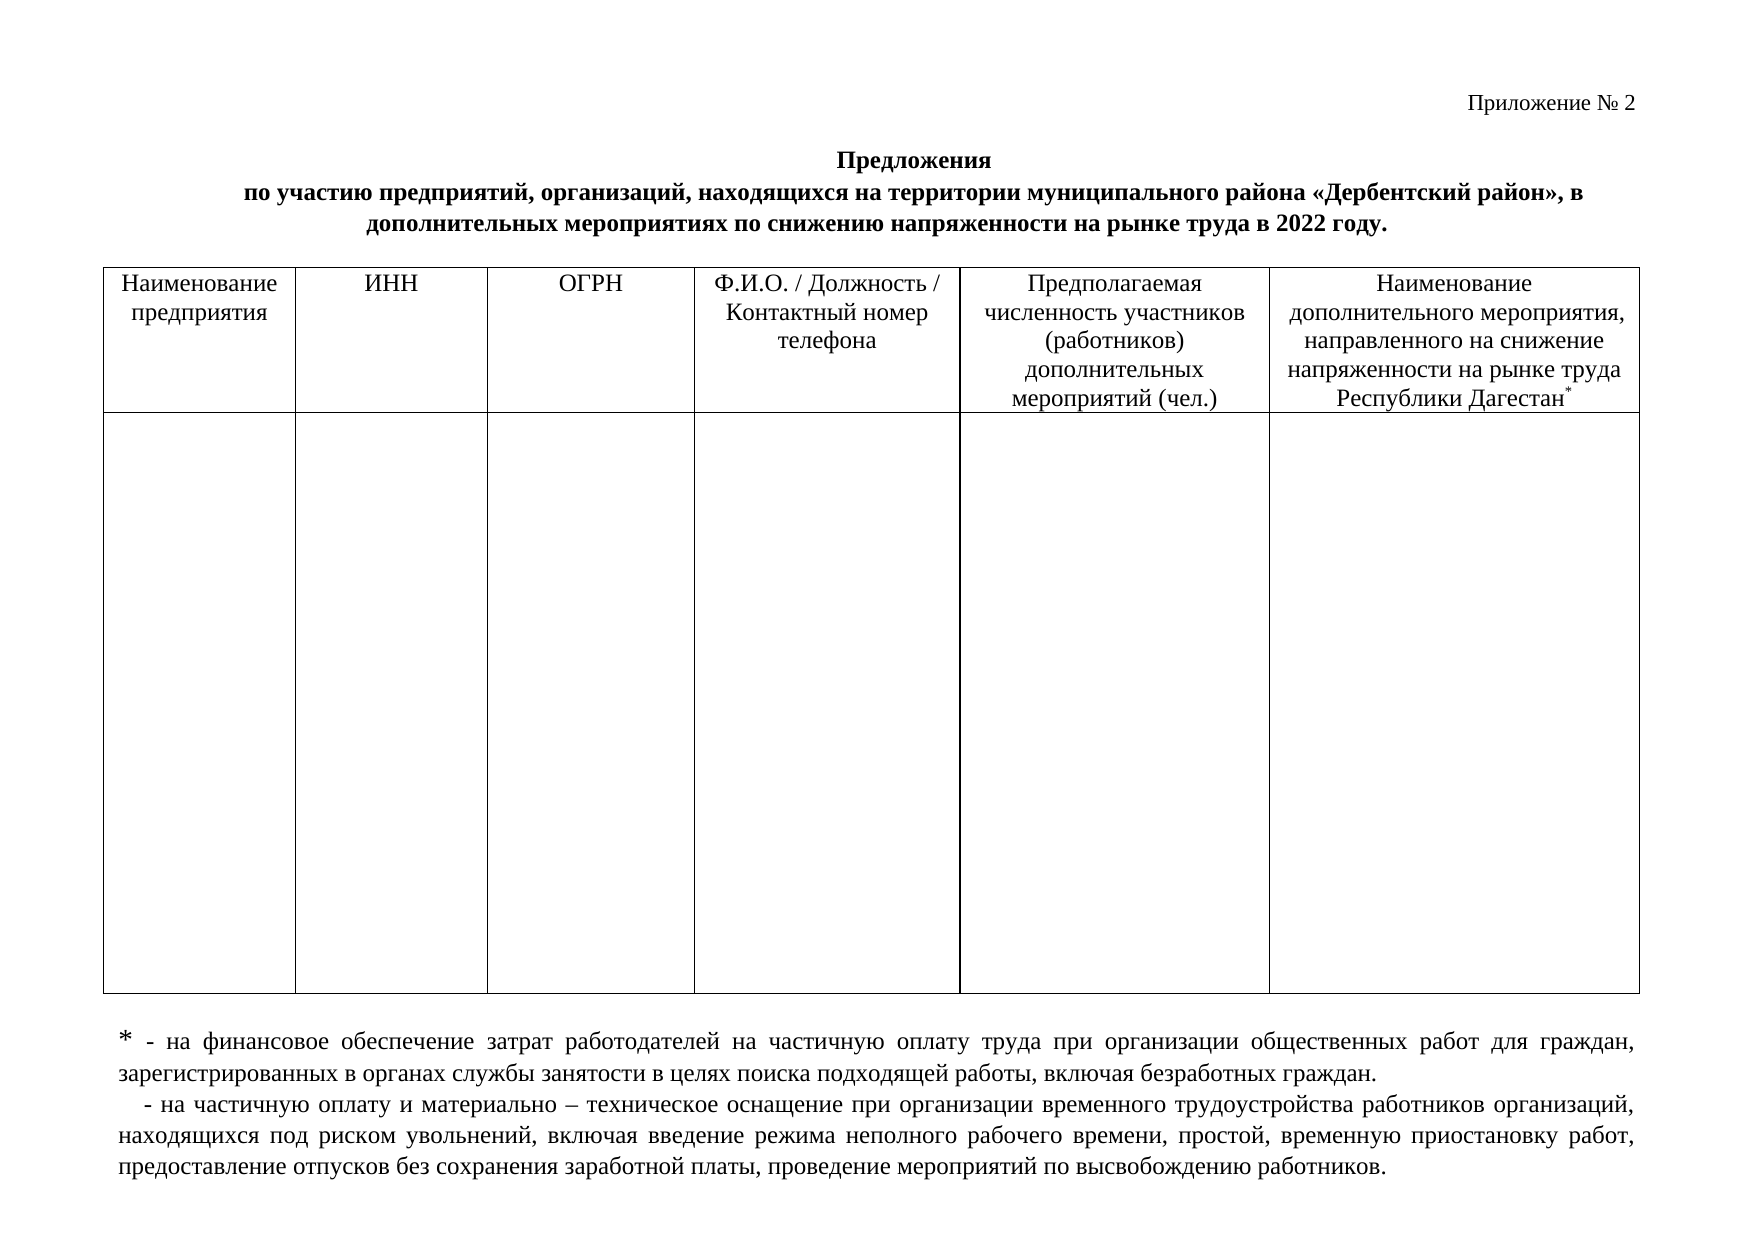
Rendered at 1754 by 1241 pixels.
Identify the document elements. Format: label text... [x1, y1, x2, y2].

table_cell [961, 413, 1269, 993]
table_cell [296, 413, 487, 993]
table_header ОГРН [488, 268, 694, 412]
table_header ИНН [296, 268, 487, 412]
text * - на финансовое обеспечение затрат работодателей на частичную оплату труда при организации общественных работ для граждан, зарегистрированных в органах службы занятости в целях поиска подходящей работы, включая безработных граждан. [118, 1022, 1636, 1087]
text по участию предприятий, организаций, находящихся на территории муниципального района «Дербентский район», в дополнительных мероприятиях по снижению напряженности на рынке труда в 2022 году. [118, 177, 1636, 236]
table_cell [1270, 413, 1639, 993]
table_header Наименование дополнительного мероприятия, направленного на снижение напряженности на рынке труда Республики Дагестан* [1270, 268, 1639, 412]
text - на частичную оплату и материально – техническое оснащение при организации временного трудоустройства работников организаций, находящихся под риском увольнений, включая введение режима неполного рабочего времени, простой, временную приостановку работ, предоставление отпусков без сохранения заработной платы, проведение мероприятий по высвобождению работников. [118, 1089, 1636, 1180]
table_header Наименование предприятия [104, 268, 295, 412]
text Приложение № 2 [118, 89, 1636, 115]
text Предложения [118, 146, 1636, 174]
table_cell [488, 413, 694, 993]
table_header Предполагаемая численность участников (работников) дополнительных мероприятий (чел.) [961, 268, 1269, 412]
table_header Ф.И.О. / Должность / Контактный номер телефона [695, 268, 959, 412]
table_cell [695, 413, 959, 993]
table_cell [104, 413, 295, 993]
